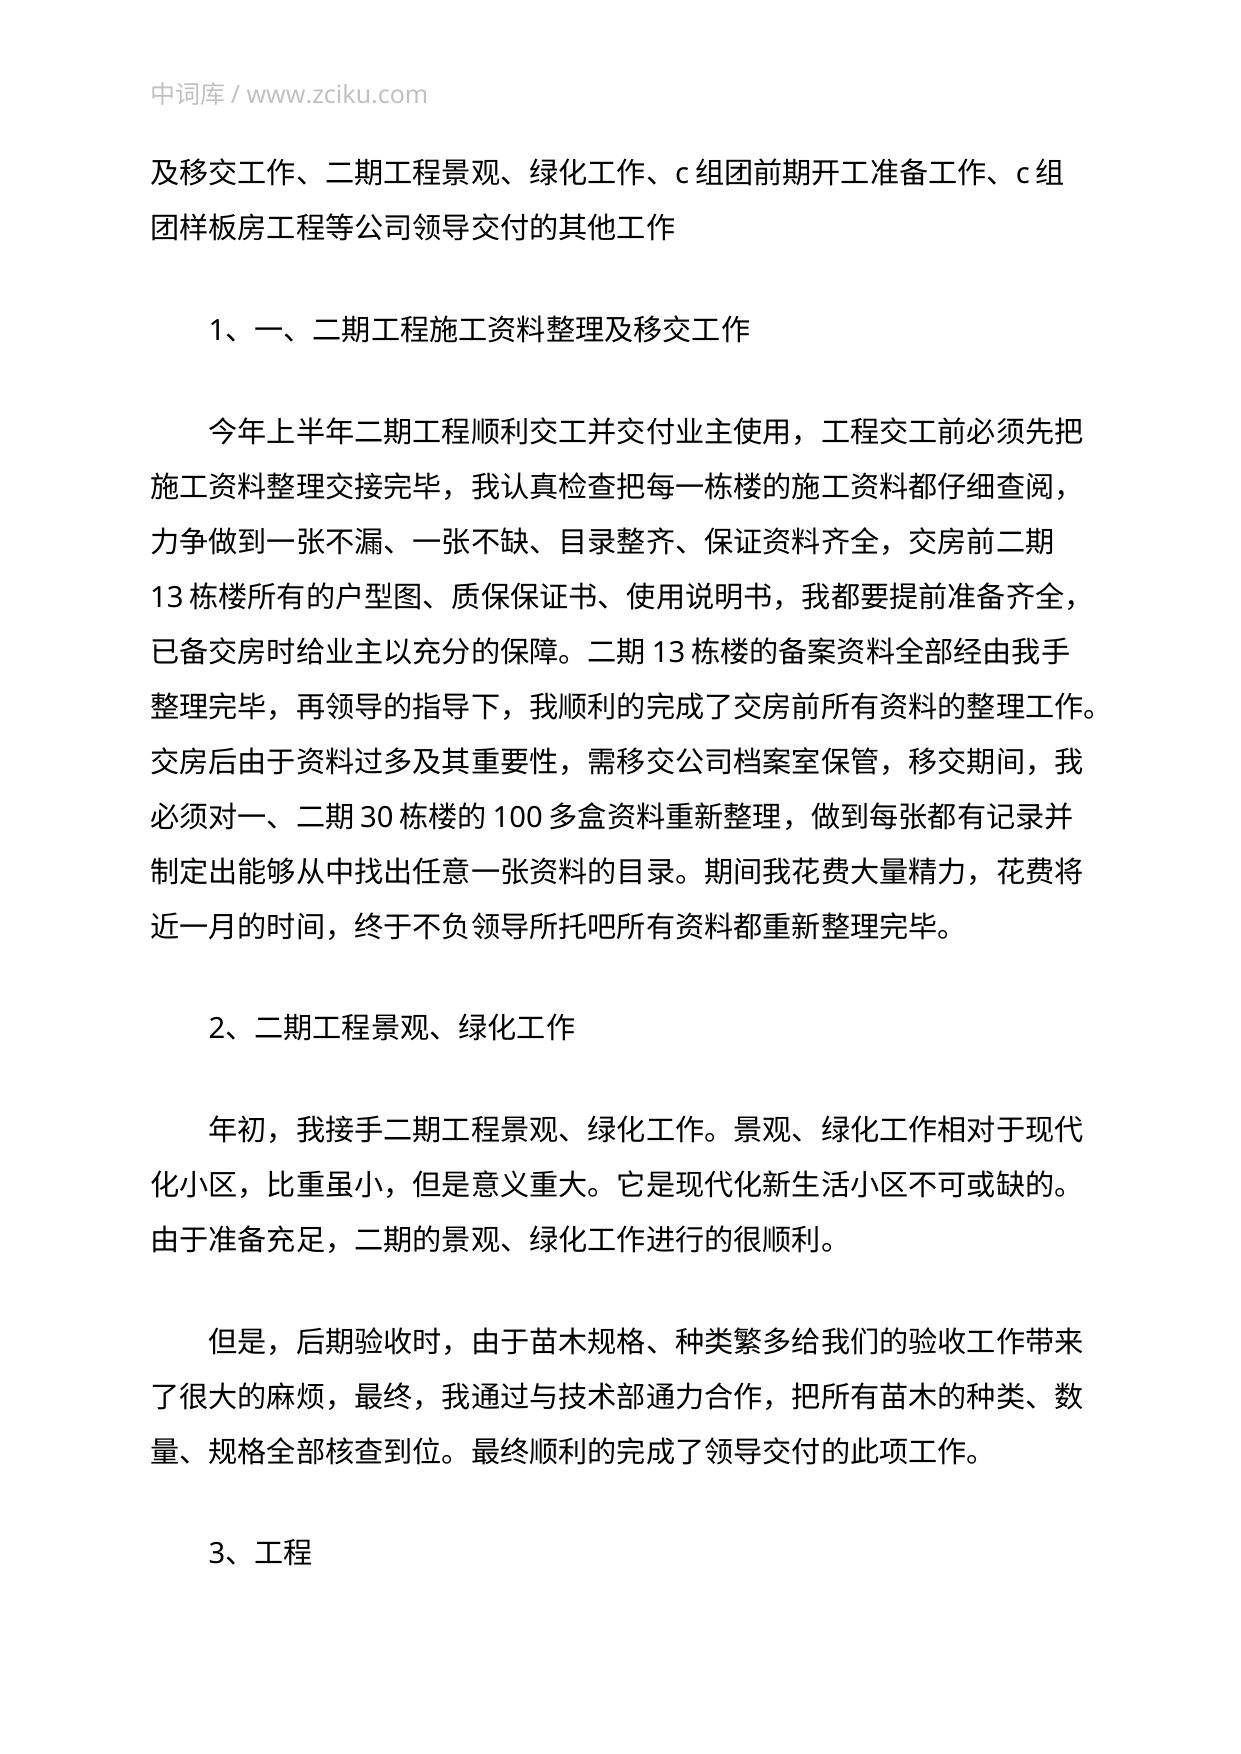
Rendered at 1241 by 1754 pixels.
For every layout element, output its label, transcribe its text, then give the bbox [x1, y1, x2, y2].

text 今年上半年二期工程顺利交工并交付业主使用，工程交工前必须先把施工资料整理交接完毕，我认真检查把每一栋楼的施工资料都仔细查阅，力争做到一张不漏、一张不缺、目录整齐、保证资料齐全，交房前二期13栋楼所有的户型图、质保保证书、使用说明书，我都要提前准备齐全，已备交房时给业主以充分的保障。二期13栋楼的备案资料全部经由我手整理完毕，再领导的指导下，我顺利的完成了交房前所有资料的整理工作。交房后由于资料过多及其重要性，需移交公司档案室保管，移交期间，我必须对一、二期30栋楼的100多盒资料重新整理，做到每张都有记录并制定出能够从中找出任意一张资料的目录。期间我花费大量精力，花费将近一月的时间，终于不负领导所托吧所有资料都重新整理完毕。 [150, 409, 1090, 945]
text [150, 150, 1090, 247]
text 年初，我接手二期工程景观、绿化工作。景观、绿化工作相对于现代化小区，比重虽小，但是意义重大。它是现代化新生活小区不可或缺的。由于准备充足，二期的景观、绿化工作进行的很顺利。 [150, 1107, 1090, 1259]
text 3、工程 [150, 1530, 1090, 1572]
text 但是，后期验收时，由于苗木规格、种类繁多给我们的验收工作带来了很大的麻烦，最终，我通过与技术部通力合作，把所有苗木的种类、数量、规格全部核查到位。最终顺利的完成了领导交付的此项工作。 [150, 1318, 1090, 1471]
text 2、二期工程景观、绿化工作 [150, 1005, 1090, 1047]
text 1、一、二期工程施工资料整理及移交工作 [150, 307, 1090, 349]
